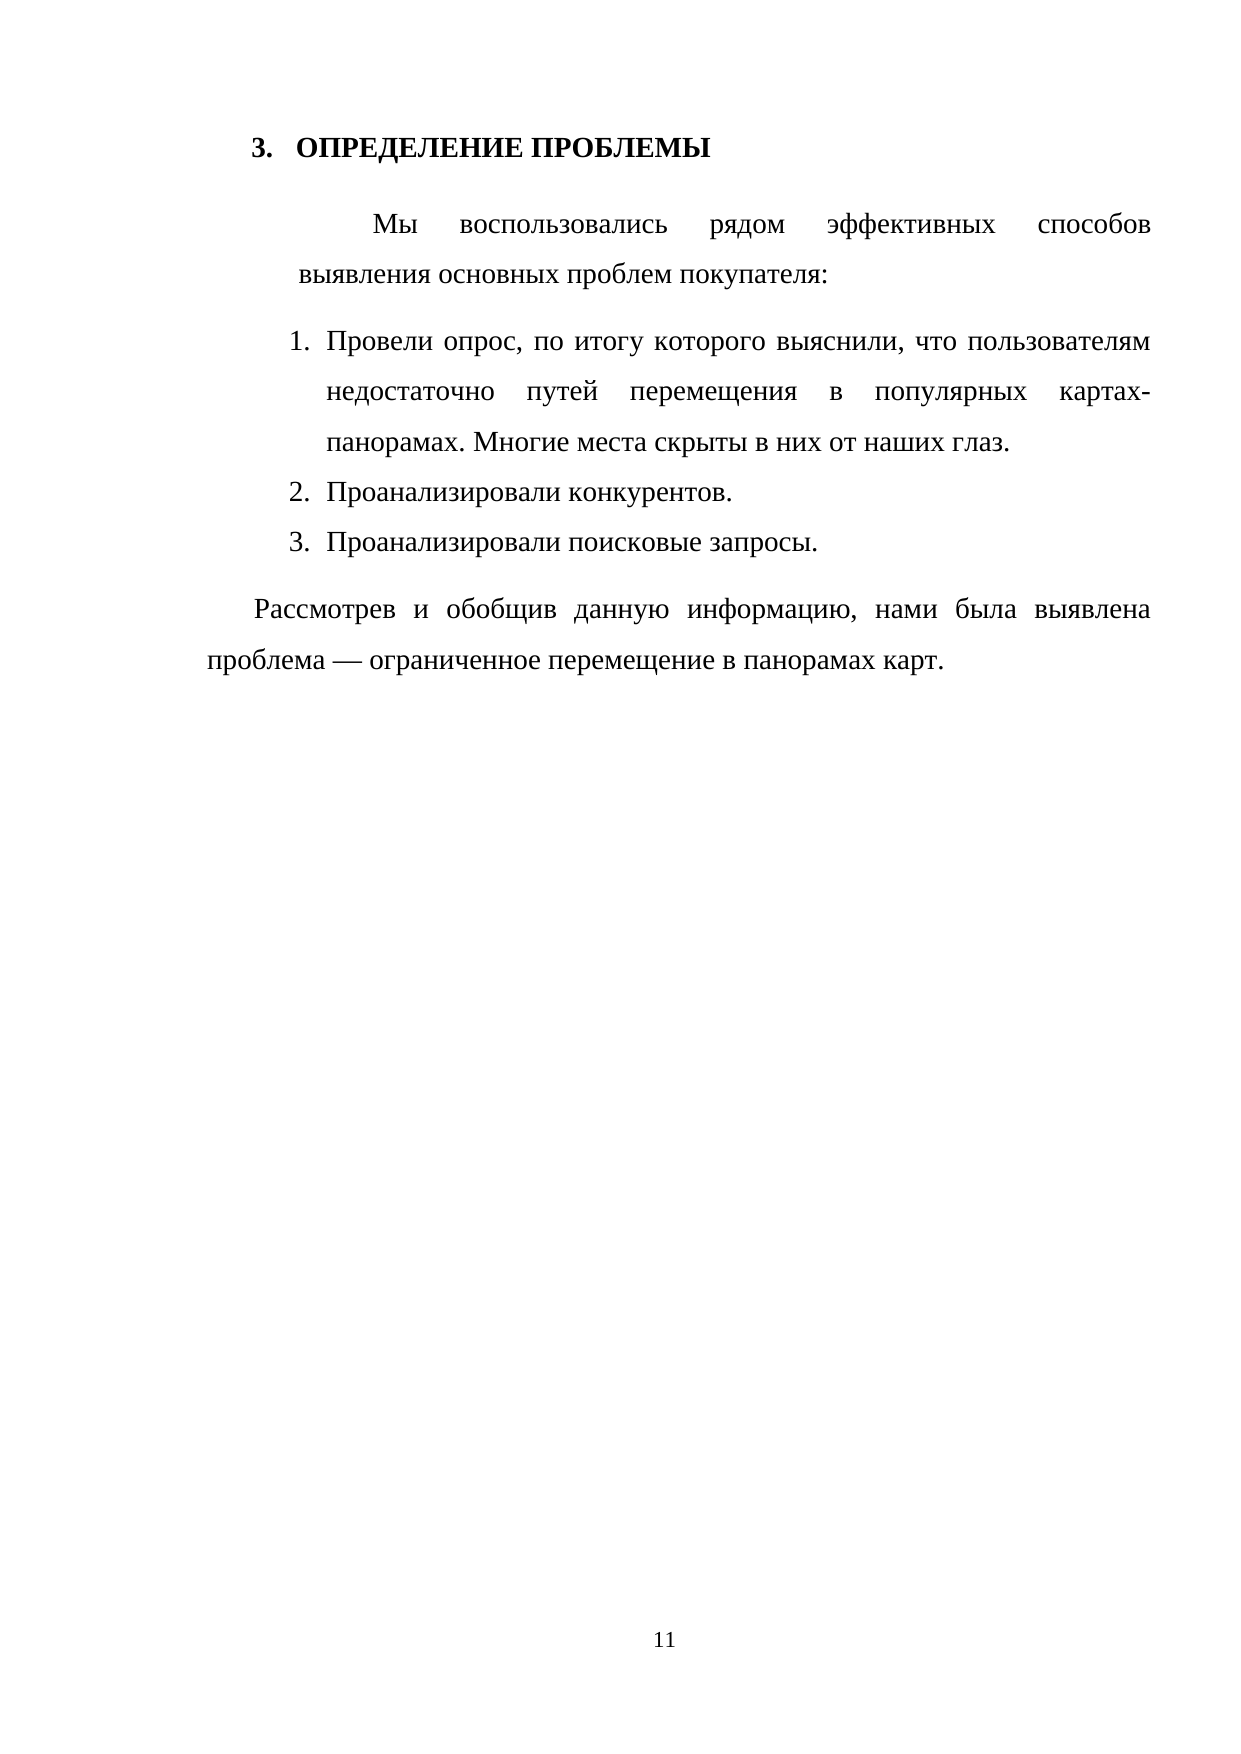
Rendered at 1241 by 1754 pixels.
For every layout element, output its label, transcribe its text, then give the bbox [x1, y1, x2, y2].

text Рассмотрев и обобщив данную информацию, нами была выявлена проблема — ограниченное перемещение в панорамах карт. [207, 591, 1152, 675]
text Мы воспользовались рядом эффективных способов выявления основных проблем покупателя: [298, 206, 1152, 290]
list Проанализировали поисковые запросы. [288, 524, 1152, 558]
list Проанализировали конкурентов. [288, 474, 1152, 508]
text Определение проблемы [251, 131, 1152, 164]
list Провели опрос, по итогу которого выяснили, что пользователям недостаточно путей перемещения в популярных картах-панорамах. Многие места скрыты в них от наших глаз. [288, 323, 1152, 457]
